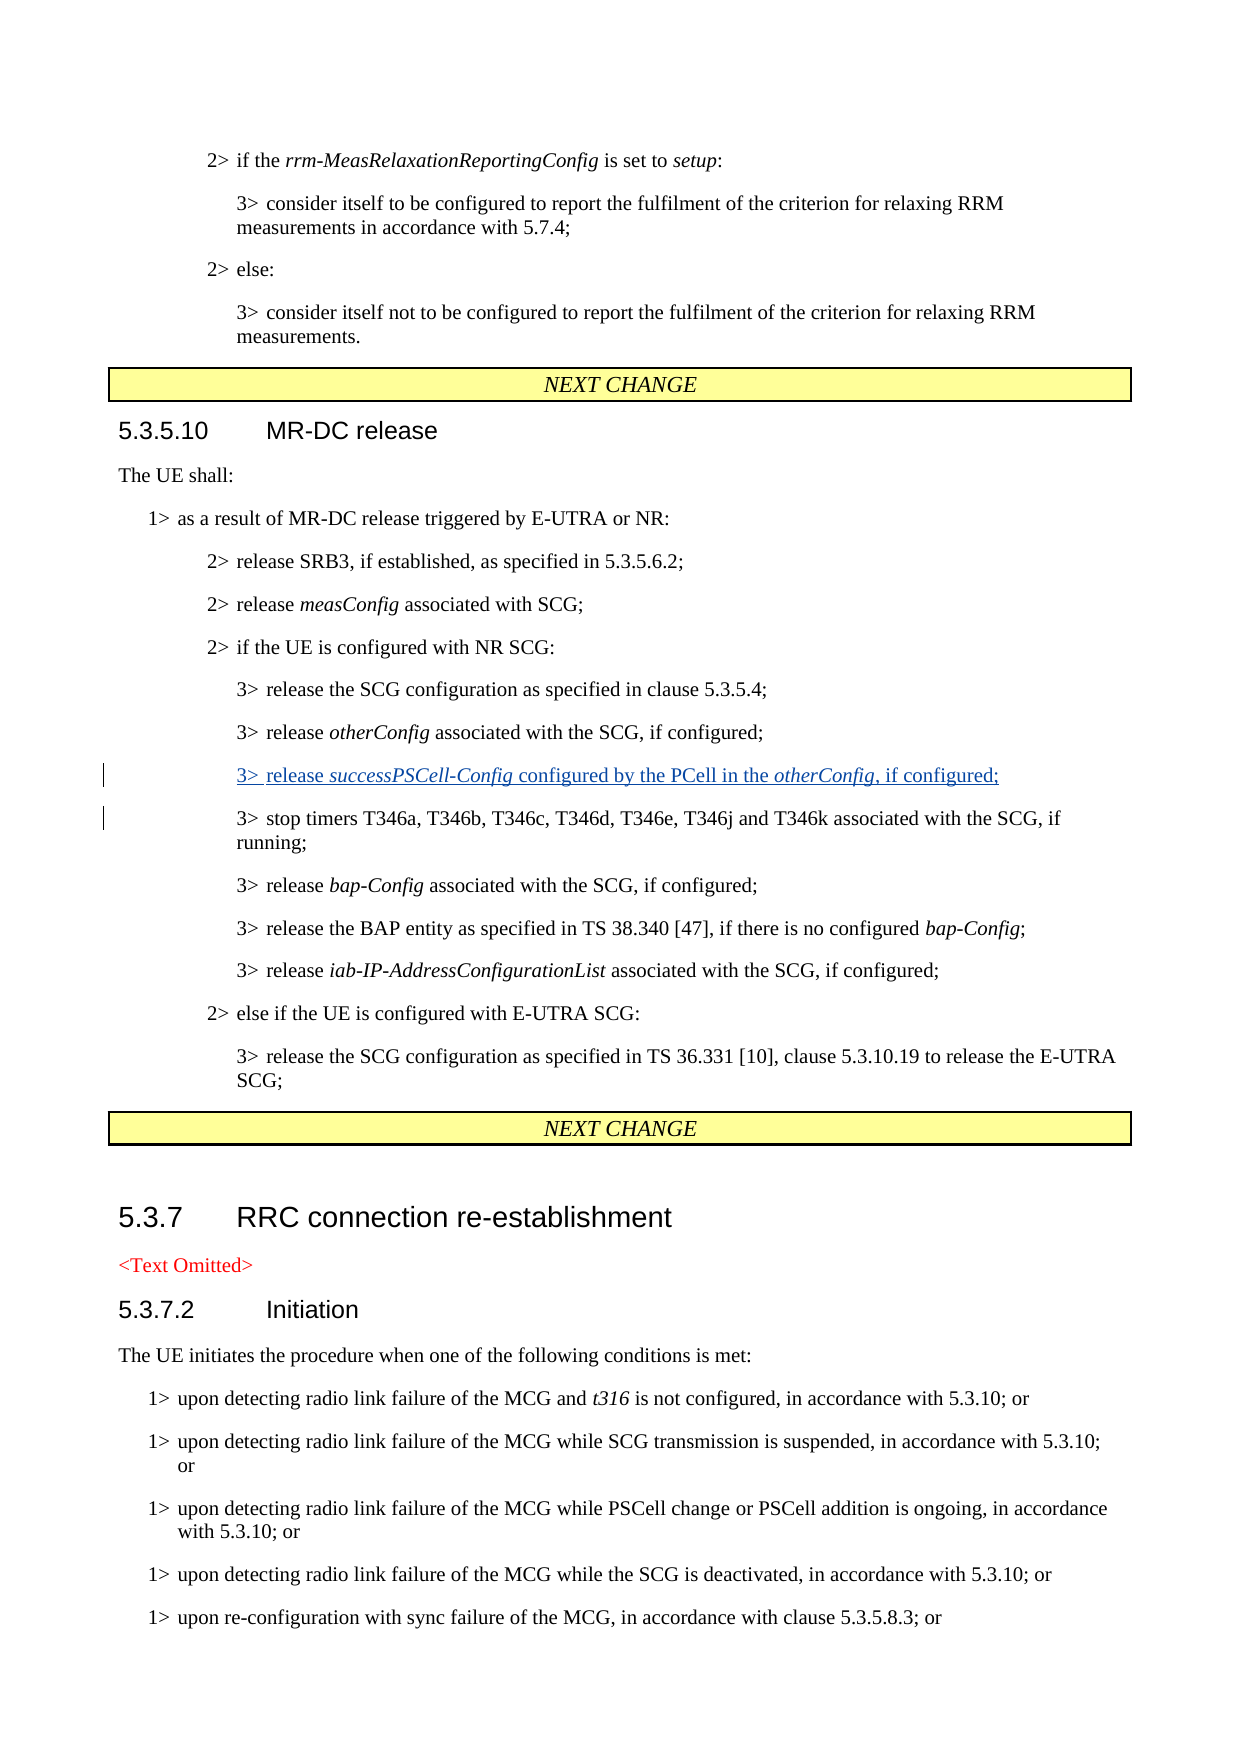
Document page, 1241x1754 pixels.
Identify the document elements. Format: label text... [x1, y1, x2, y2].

text 3> consider itself not to be configured to report the fulfilment of the criterion for relaxing RRM measurements. [236, 300, 1122, 348]
text 1> upon detecting radio link failure of the MCG while SCG transmission is suspended, in accordance with 5.3.10; or [148, 1428, 1122, 1477]
text The UE shall: [118, 463, 1122, 487]
subtitle 5.3.7 RRC connection re-establishment [118, 1200, 1122, 1234]
text 2> if the UE is configured with NR SCG: [207, 634, 1122, 659]
text NEXT CHANGE [110, 1113, 1130, 1143]
text 3> stop timers T346a, T346b, T346c, T346d, T346e, T346j and T346k associated with the SCG, if running; [236, 806, 1122, 854]
text NEXT CHANGE [110, 369, 1130, 400]
text 1> upon detecting radio link failure of the MCG while PSCell change or PSCell addition is ongoing, in accordance with 5.3.10; or [148, 1495, 1122, 1543]
subtitle 5.3.7.2 Initiation [118, 1295, 1122, 1324]
text 3> release bap-Config associated with the SCG, if configured; [236, 873, 1122, 897]
text 2> release measConfig associated with SCG; [207, 592, 1122, 616]
text <Text Omitted> [118, 1253, 1122, 1277]
text 3> release the SCG configuration as specified in clause 5.3.5.4; [236, 677, 1122, 701]
text 1> upon re-configuration with sync failure of the MCG, in accordance with clause 5.3.5.8.3; or [148, 1605, 1122, 1629]
text 2> if the rrm-MeasRelaxationReportingConfig is set to setup: [207, 148, 1122, 172]
text 3> release iab-IP-AddressConfigurationList associated with the SCG, if configured; [236, 958, 1122, 982]
text 1> as a result of MR-DC release triggered by E-UTRA or NR: [148, 506, 1122, 530]
text 1> upon detecting radio link failure of the MCG and t316 is not configured, in accordance with 5.3.10; or [148, 1386, 1122, 1410]
text 2> else if the UE is configured with E-UTRA SCG: [207, 1001, 1122, 1025]
text 3> release the BAP entity as specified in TS 38.340 [47], if there is no configured bap-Config; [236, 916, 1122, 939]
text 3> release the SCG configuration as specified in TS 36.331 [10], clause 5.3.10.19 to release the E-UTRA SCG; [236, 1044, 1122, 1092]
text 2> release SRB3, if established, as specified in 5.3.5.6.2; [207, 549, 1122, 573]
text 3> consider itself to be configured to report the fulfilment of the criterion for relaxing RRM measurements in accordance with 5.7.4; [236, 191, 1122, 239]
text 2> else: [207, 257, 1122, 281]
subtitle 5.3.5.10 MR-DC release [118, 416, 1122, 444]
text 3> release otherConfig associated with the SCG, if configured; [236, 720, 1122, 744]
text The UE initiates the procedure when one of the following conditions is met: [118, 1343, 1122, 1367]
text 1> upon detecting radio link failure of the MCG while the SCG is deactivated, in accordance with 5.3.10; or [148, 1562, 1122, 1586]
